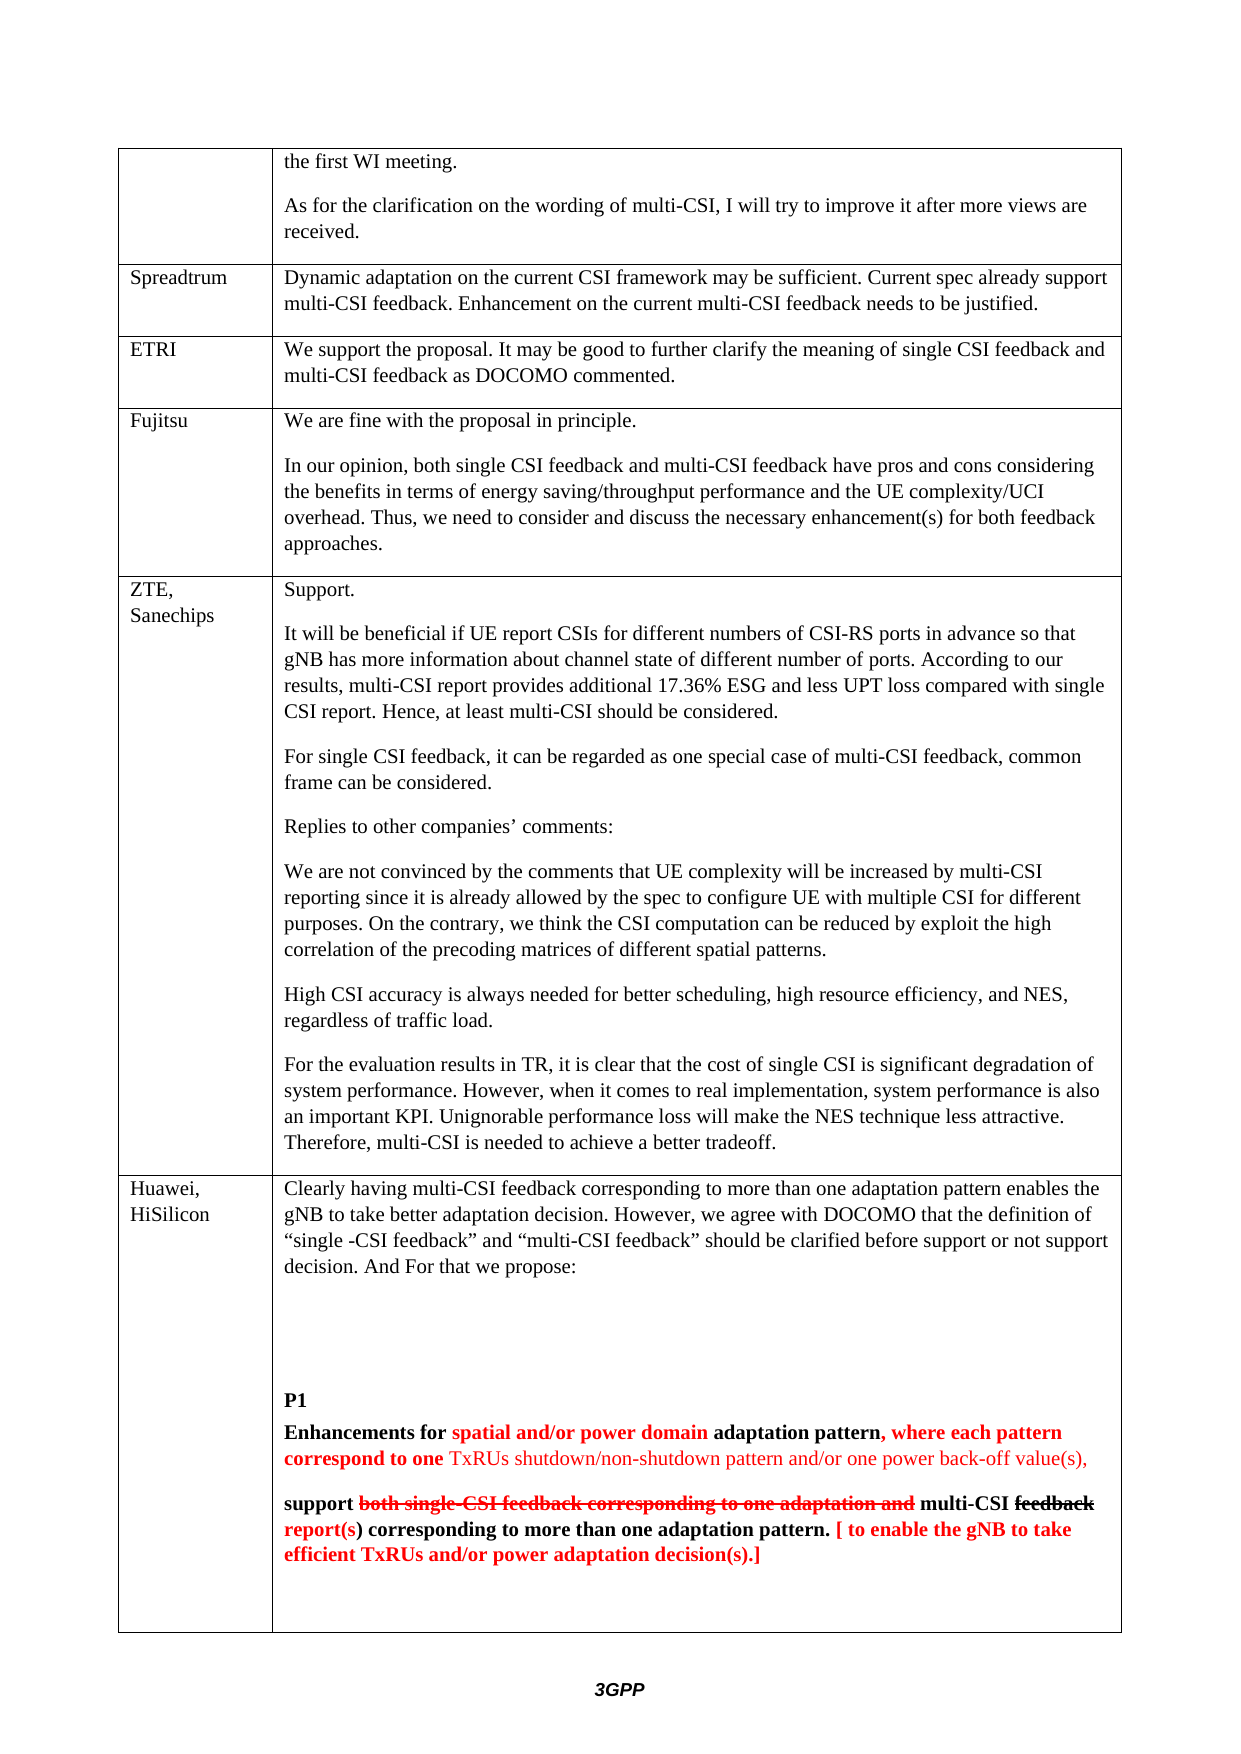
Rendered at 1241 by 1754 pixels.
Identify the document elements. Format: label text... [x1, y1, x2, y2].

table_cell We support the proposal. It may be good to further clarify the meaning of single CSI feedback and multi-CSI feedback as DOCOMO commented. [273, 337, 1121, 407]
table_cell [273, 149, 1121, 264]
table_cell FL [119, 149, 272, 264]
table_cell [273, 1176, 1121, 1632]
table_cell ZTE, Sanechips [119, 577, 272, 1175]
table_cell Spreadtrum [119, 265, 272, 336]
table_cell We are fine with the proposal in principle. In our opinion, both single CSI feedback and multi-CSI feedback have pros and cons considering the benefits in terms of energy saving/throughput performance and the UE complexity/UCI overhead. Thus, we need to consider and discuss the necessary enhancement(s) for both feedback approaches. [273, 409, 1121, 576]
table_cell ETRI [119, 337, 272, 407]
table_cell Support. It will be beneficial if UE report CSIs for different numbers of CSI-RS ports in advance so that gNB has more information about channel state of different number of ports. According to our results, multi-CSI report provides additional 17.36% ESG and less UPT loss compared with single CSI report. Hence, at least multi-CSI should be considered. For single CSI feedback, it can be regarded as one special case of multi-CSI feedback, common frame can be considered. Replies to other companies’ comments: We are not convinced by the comments that UE complexity will be increased by multi-CSI reporting since it is already allowed by the spec to configure UE with multiple CSI for different purposes. On the contrary, we think the CSI computation can be reduced by exploit the high correlation of the precoding matrices of different spatial patterns. High CSI accuracy is always needed for better scheduling, high resource efficiency, and NES, regardless of traffic load. For the evaluation results in TR, it is clear that the cost of single CSI is significant degradation of system performance. However, when it comes to real implementation, system performance is also an important KPI. Unignorable performance loss will make the NES technique less attractive. Therefore, multi-CSI is needed to achieve a better tradeoff. [273, 577, 1121, 1175]
table_cell Fujitsu [119, 409, 272, 576]
table_cell Huawei, HiSilicon [119, 1176, 272, 1632]
table_cell Dynamic adaptation on the current CSI framework may be sufficient. Current spec already support multi-CSI feedback. Enhancement on the current multi-CSI feedback needs to be justified. [273, 265, 1121, 336]
